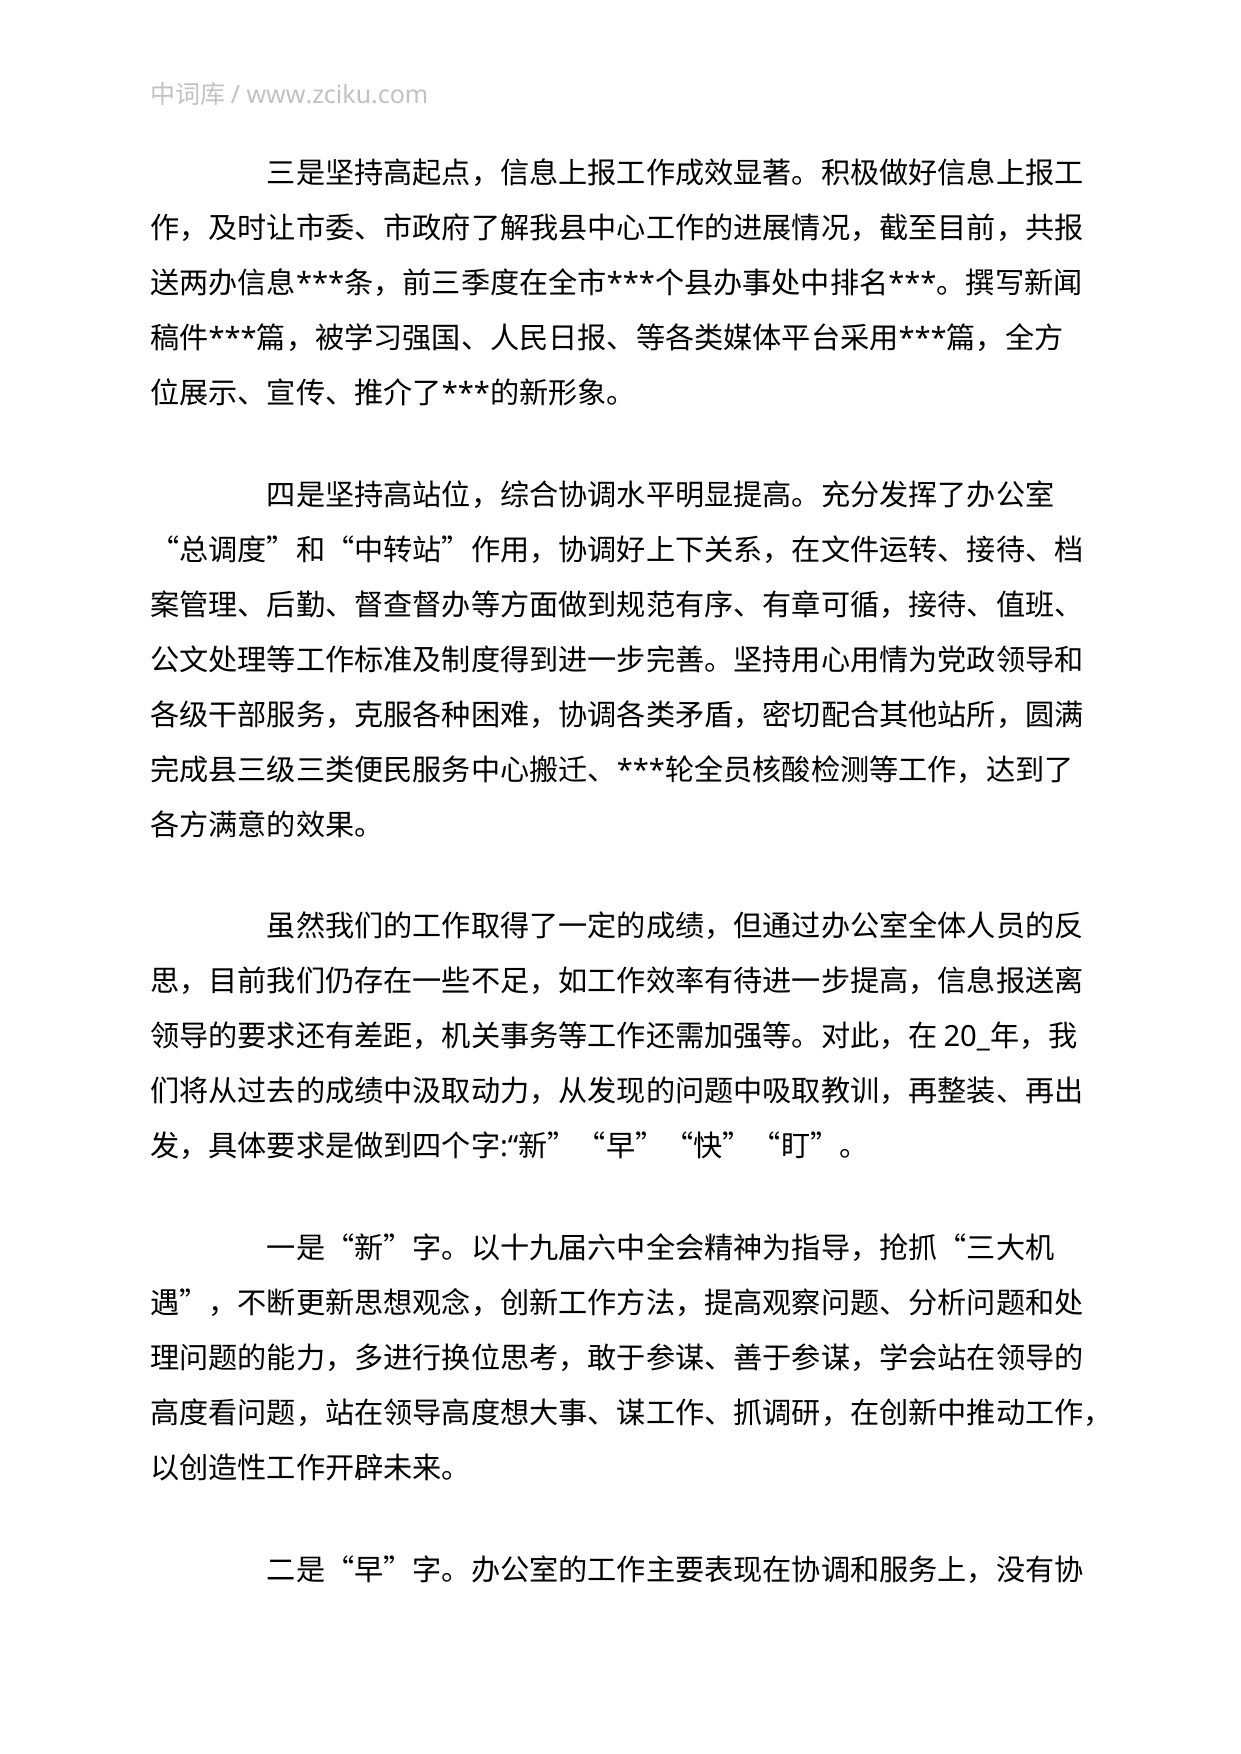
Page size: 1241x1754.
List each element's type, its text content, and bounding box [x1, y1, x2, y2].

text 四是坚持高站位，综合协调水平明显提高。充分发挥了办公室“总调度”和“中转站”作用，协调好上下关系，在文件运转、接待、档案管理、后勤、督查督办等方面做到规范有序、有章可循，接待、值班、公文处理等工作标准及制度得到进一步完善。坚持用心用情为党政领导和各级干部服务，克服各种困难，协调各类矛盾，密切配合其他站所，圆满完成县三级三类便民服务中心搬迁、***轮全员核酸检测等工作，达到了各方满意的效果。 [150, 472, 1090, 843]
text 虽然我们的工作取得了一定的成绩，但通过办公室全体人员的反思，目前我们仍存在一些不足，如工作效率有待进一步提高，信息报送离领导的要求还有差距，机关事务等工作还需加强等。对此，在20_年，我们将从过去的成绩中汲取动力，从发现的问题中吸取教训，再整装、再出发，具体要求是做到四个字:“新”“早”“快”“盯”。 [150, 903, 1090, 1165]
text 一是“新”字。以十九届六中全会精神为指导，抢抓“三大机遇”，不断更新思想观念，创新工作方法，提高观察问题、分析问题和处理问题的能力，多进行换位思考，敢于参谋、善于参谋，学会站在领导的高度看问题，站在领导高度想大事、谋工作、抓调研，在创新中推动工作，以创造性工作开辟未来。 [150, 1225, 1090, 1487]
text 三是坚持高起点，信息上报工作成效显著。积极做好信息上报工作，及时让市委、市政府了解我县中心工作的进展情况，截至目前，共报送两办信息***条，前三季度在全市***个县办事处中排名***。撰写新闻稿件***篇，被学习强国、人民日报、等各类媒体平台采用***篇，全方位展示、宣传、推介了***的新形象。 [150, 150, 1090, 412]
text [150, 1546, 1090, 1588]
